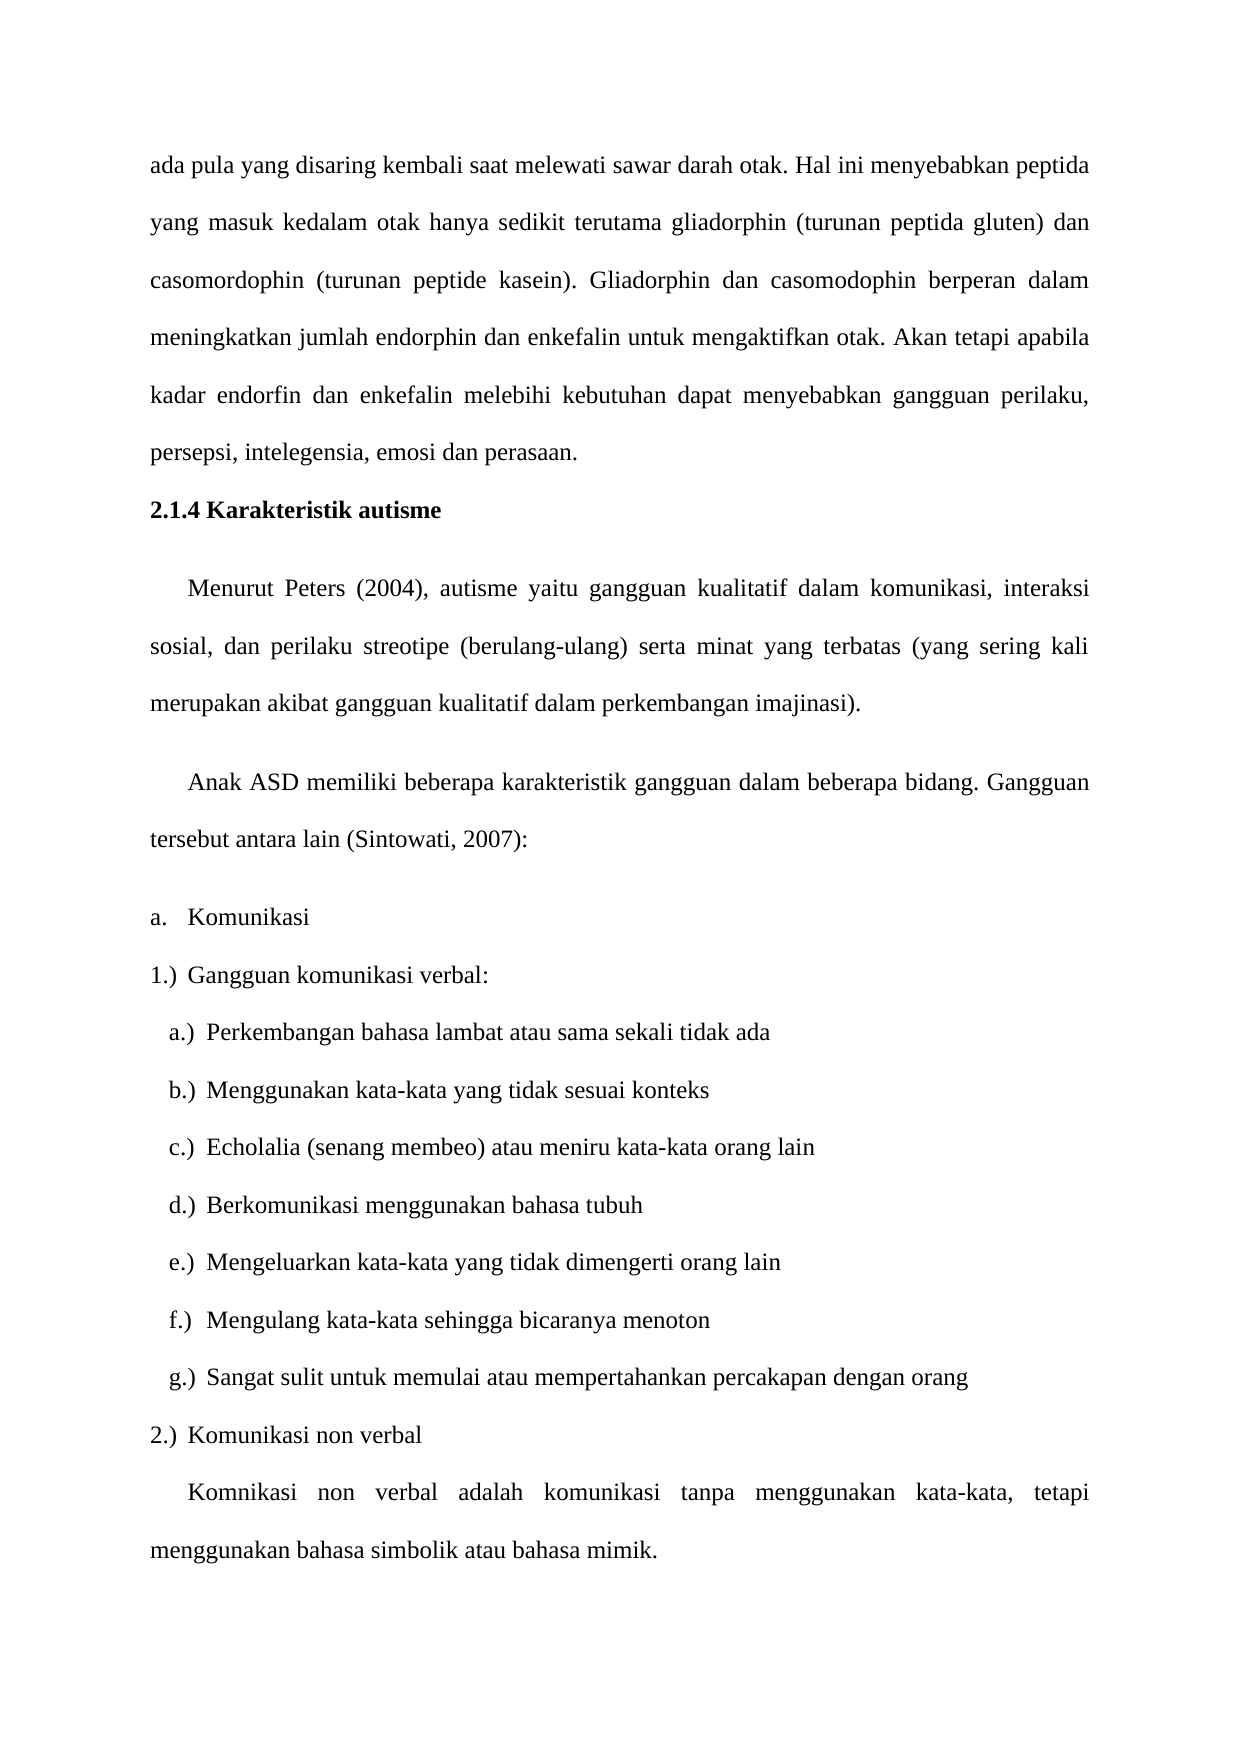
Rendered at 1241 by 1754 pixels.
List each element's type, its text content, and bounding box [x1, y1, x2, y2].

list Perkembangan bahasa lambat atau sama sekali tidak ada [169, 1017, 1090, 1046]
list Komunikasi [150, 902, 1090, 931]
list Berkomunikasi menggunakan bahasa tubuh [169, 1190, 1090, 1219]
text Anak ASD memiliki beberapa karakteristik gangguan dalam beberapa bidang. Gangguan tersebut antara lain (Sintowati, 2007): [150, 767, 1090, 853]
list Echolalia (senang membeo) atau meniru kata-kata orang lain [169, 1132, 1090, 1161]
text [150, 150, 1090, 466]
text Menurut Peters (2004), autisme yaitu gangguan kualitatif dalam komunikasi, interaksi sosial, dan perilaku streotipe (berulang-ulang) serta minat yang terbatas (yang sering kali merupakan akibat gangguan kualitatif dalam perkembangan imajinasi). [150, 573, 1090, 717]
list Menggunakan kata-kata yang tidak sesuai konteks [169, 1075, 1090, 1104]
list Mengeluarkan kata-kata yang tidak dimengerti orang lain [169, 1247, 1090, 1276]
list Mengulang kata-kata sehingga bicaranya menoton [169, 1305, 1090, 1334]
list Komunikasi non verbal [150, 1420, 1090, 1449]
text 2.1.4 Karakteristik autisme [150, 495, 1090, 524]
text Komnikasi non verbal adalah komunikasi tanpa menggunakan kata-kata, tetapi menggunakan bahasa simbolik atau bahasa mimik. [150, 1477, 1090, 1564]
list Sangat sulit untuk memulai atau mempertahankan percakapan dengan orang [169, 1362, 1090, 1391]
list Gangguan komunikasi verbal: [150, 960, 1090, 989]
